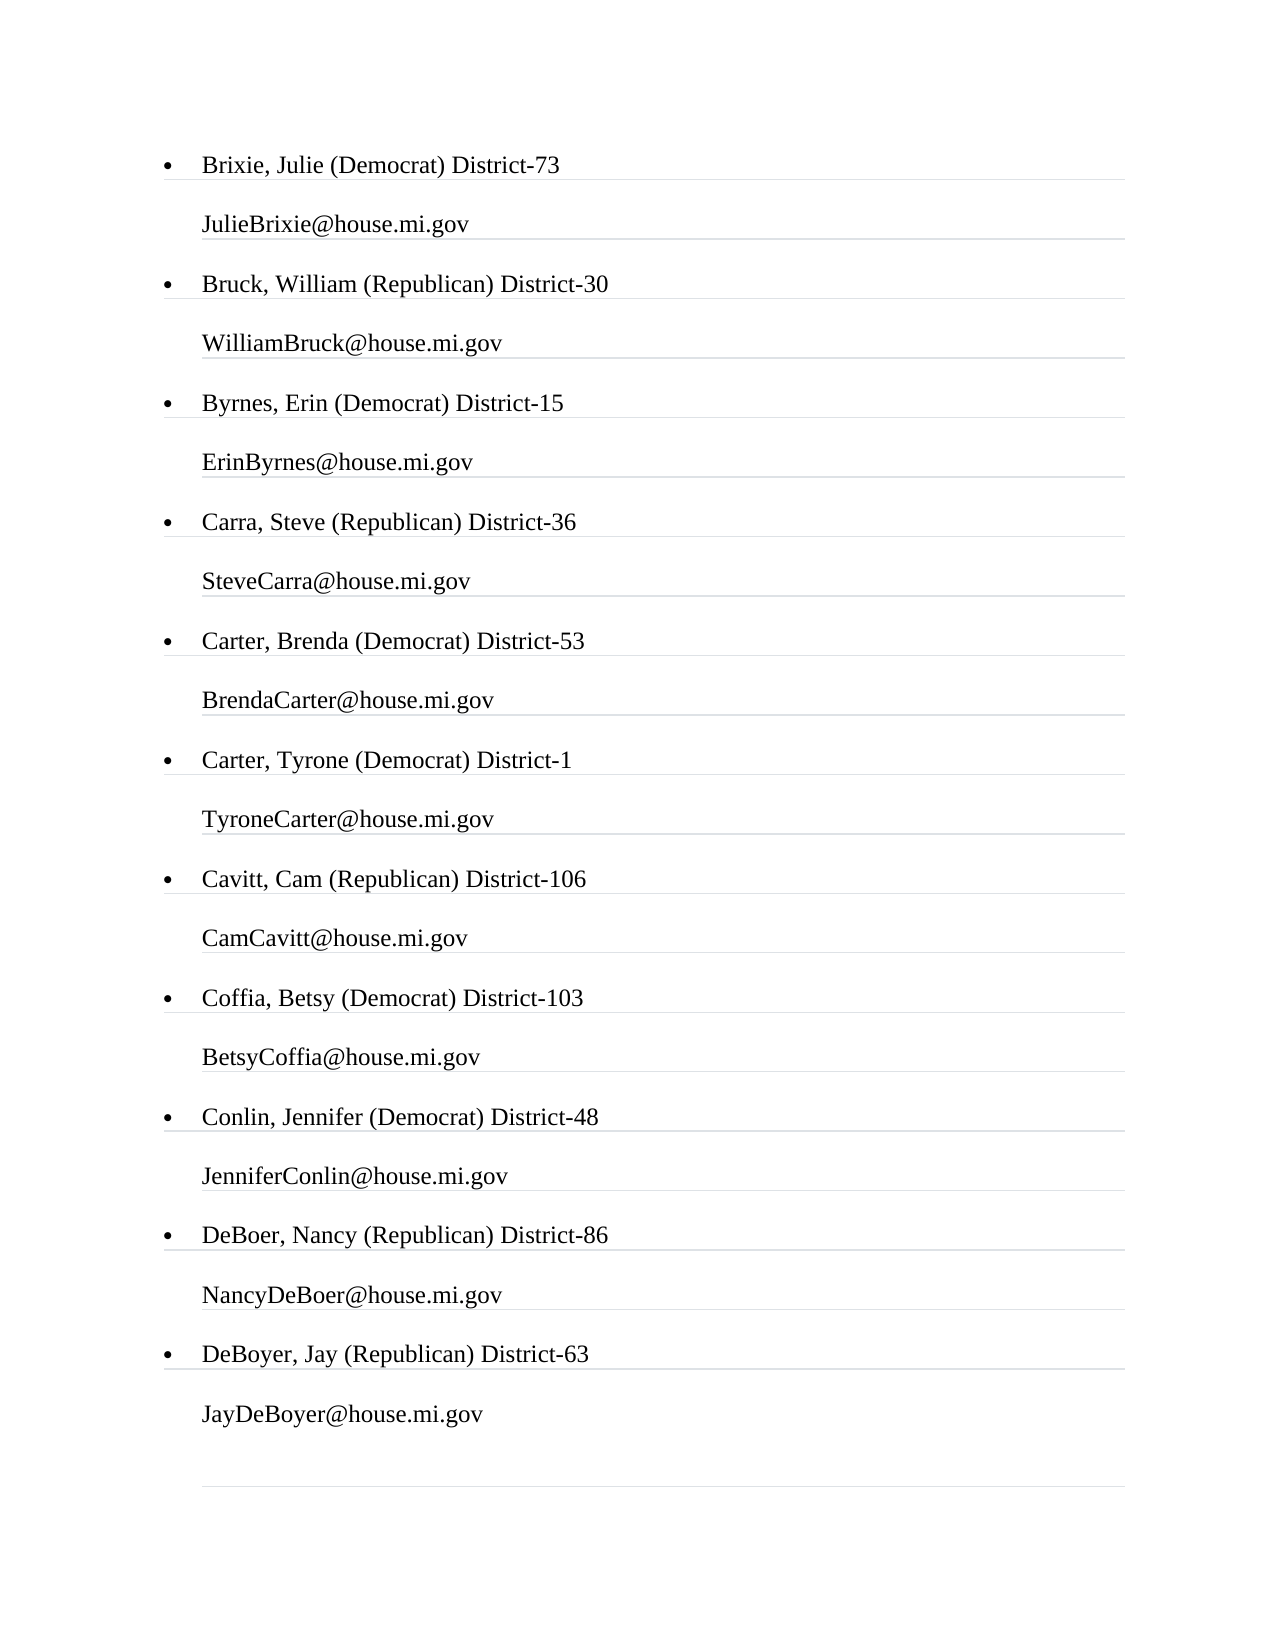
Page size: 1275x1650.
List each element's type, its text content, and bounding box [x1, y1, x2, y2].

text JenniferConlin@house.mi.gov [202, 1161, 1125, 1190]
text JulieBrixie@house.mi.gov [202, 209, 1125, 238]
list Coffia, Betsy (Democrat) District-103 [164, 983, 1125, 1012]
list DeBoyer, Jay (Republican) District-63 [164, 1339, 1125, 1368]
text JayDeBoyer@house.mi.gov [202, 1399, 1125, 1428]
list Conlin, Jennifer (Democrat) District-48 [164, 1102, 1125, 1130]
list Byrnes, Erin (Democrat) District-15 [164, 388, 1125, 417]
list Carter, Tyrone (Democrat) District-1 [164, 745, 1125, 774]
text WilliamBruck@house.mi.gov [202, 328, 1125, 357]
list Carra, Steve (Republican) District-36 [164, 507, 1125, 536]
text SteveCarra@house.mi.gov [202, 566, 1125, 595]
text ErinByrnes@house.mi.gov [202, 447, 1125, 476]
list Bruck, William (Republican) District-30 [164, 269, 1125, 298]
list Brixie, Julie (Democrat) District-73 [164, 150, 1125, 179]
text BrendaCarter@house.mi.gov [202, 685, 1125, 714]
text CamCavitt@house.mi.gov [202, 923, 1125, 952]
text BetsyCoffia@house.mi.gov [202, 1042, 1125, 1071]
list Carter, Brenda (Democrat) District-53 [164, 626, 1125, 655]
text NancyDeBoer@house.mi.gov [202, 1280, 1125, 1309]
list Cavitt, Cam (Republican) District-106 [164, 864, 1125, 893]
list DeBoer, Nancy (Republican) District-86 [164, 1221, 1125, 1249]
text TyroneCarter@house.mi.gov [202, 804, 1125, 833]
